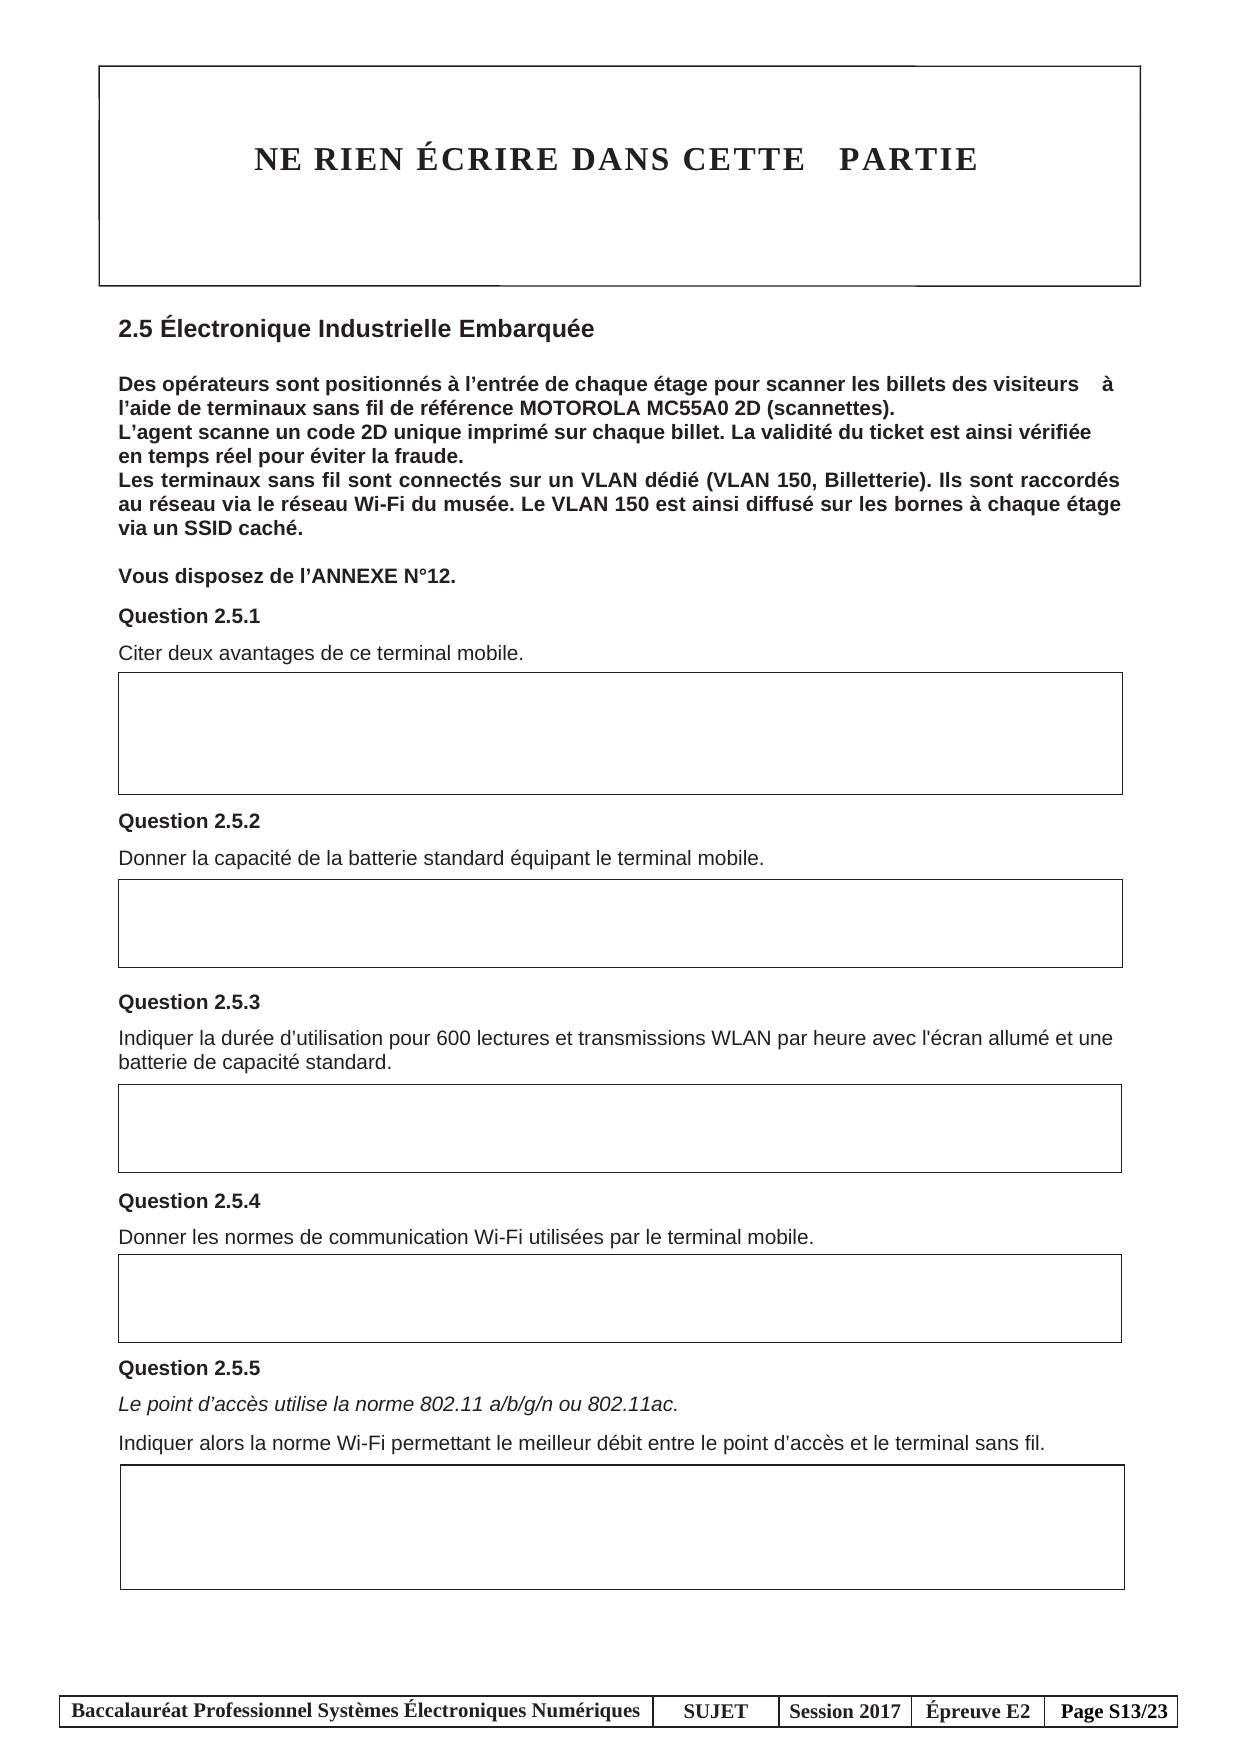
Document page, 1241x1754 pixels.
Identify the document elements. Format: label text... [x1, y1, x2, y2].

text Indiquer alors la norme Wi-Fi permettant le meilleur débit entre le point d’accès et le terminal sans fil. [118, 1431, 1192, 1454]
text Vous disposez de l’ANNEXE N°12. [118, 563, 1192, 587]
text Les terminaux sans fil sont connectés sur un VLAN dédié (VLAN 150, Billetterie). Ils sont raccordés au réseau via le réseau Wi-Fi du musée. Le VLAN 150 est ainsi diffusé sur les bornes à chaque étage via un SSID caché. [118, 468, 1122, 539]
text L’agent scanne un code 2D unique imprimé sur chaque billet. La validité du ticket est ainsi vérifiée [118, 420, 1192, 444]
text Donner la capacité de la batterie standard équipant le terminal mobile. [118, 846, 1192, 870]
text en temps réel pour éviter la fraude. [118, 444, 1192, 468]
text Indiquer la durée d’utilisation pour 600 lectures et transmissions WLAN par heure avec l'écran allumé et une batterie de capacité standard. [118, 1026, 1130, 1074]
text Le point d’accès utilise la norme 802.11 a/b/g/n ou 802.11ac. [118, 1392, 1192, 1416]
text Question 2.5.1 [118, 604, 1192, 628]
text l’aide de terminaux sans fil de référence MOTOROLA MC55A0 2D (scannettes). [118, 396, 1192, 420]
subtitle Question 2.5.3 [118, 989, 1192, 1013]
subtitle Question 2.5.5 [118, 1261, 1192, 1380]
subtitle Question 2.5.4 [118, 1088, 1192, 1213]
text Citer deux avantages de ce terminal mobile. [118, 641, 1192, 665]
subtitle Question 2.5.2 [118, 679, 1192, 833]
text Donner les normes de communication Wi-Fi utilisées par le terminal mobile. [118, 1225, 1192, 1249]
subtitle Des opérateurs sont positionnés à l’entrée de chaque étage pour scanner les billets des visiteurs à [118, 372, 1192, 396]
subtitle Électronique Industrielle Embarquée [118, 314, 1192, 343]
